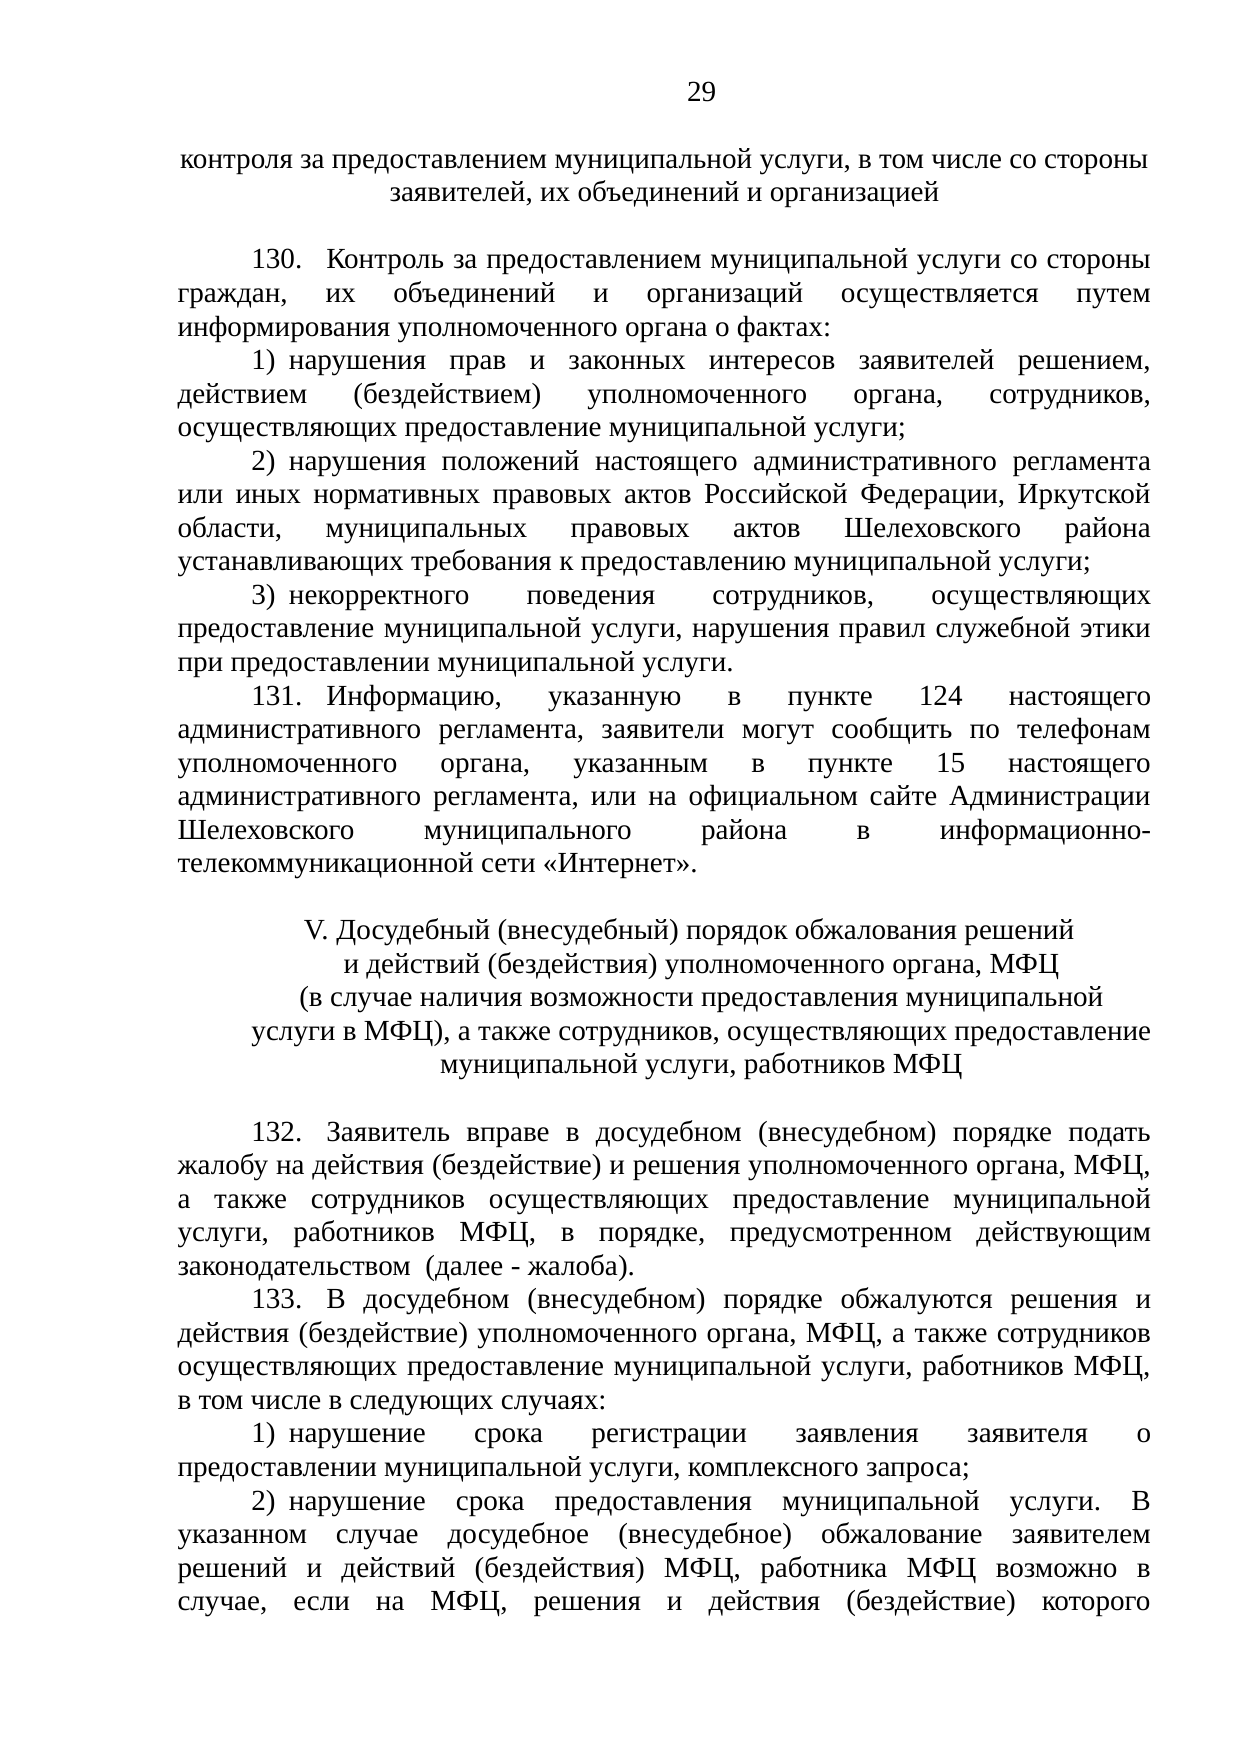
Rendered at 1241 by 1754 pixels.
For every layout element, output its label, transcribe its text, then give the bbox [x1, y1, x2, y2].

list нарушения положений настоящего административного регламента или иных нормативных правовых актов Российской Федерации, Иркутской области, муниципальных правовых актов Шелеховского района устанавливающих требования к предоставлению муниципальной услуги; [177, 443, 1152, 577]
list Заявитель вправе в досудебном (внесудебном) порядке подать жалобу на действия (бездействие) и решения уполномоченного органа, МФЦ, а также сотрудников осуществляющих предоставление муниципальной услуги, работников МФЦ, в порядке, предусмотренном действующим законодательством (далее - жалоба). [177, 1114, 1152, 1281]
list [177, 141, 1152, 208]
list Контроль за предоставлением муниципальной услуги со стороны граждан, их объединений и организаций осуществляется путем информирования уполномоченного органа о фактах: [177, 242, 1152, 342]
list (в случае наличия возможности предоставления муниципальной [251, 979, 1152, 1013]
list услуги в МФЦ), а также сотрудников, осуществляющих предоставление муниципальной услуги, работников МФЦ [251, 1013, 1152, 1080]
list нарушения прав и законных интересов заявителей решением, действием (бездействием) уполномоченного органа, сотрудников, осуществляющих предоставление муниципальной услуги; [177, 342, 1152, 443]
list некорректного поведения сотрудников, осуществляющих предоставление муниципальной услуги, нарушения правил служебной этики при предоставлении муниципальной услуги. [177, 577, 1152, 678]
list В досудебном (внесудебном) порядке обжалуются решения и действия (бездействие) уполномоченного органа, МФЦ, а также сотрудников осуществляющих предоставление муниципальной услуги, работников МФЦ, в том числе в следующих случаях: [177, 1281, 1152, 1416]
list Информацию, указанную в пункте 124 настоящего административного регламента, заявители могут сообщить по телефонам уполномоченного органа, указанным в пункте 15 настоящего административного регламента, или на официальном сайте Администрации Шелеховского муниципального района в информационно-телекоммуникационной сети «Интернет». [177, 678, 1152, 879]
list нарушение срока регистрации заявления заявителя о предоставлении муниципальной услуги, комплексного запроса; [177, 1416, 1152, 1483]
list Досудебный (внесудебный) порядок обжалования решений [177, 912, 1152, 946]
list и действий (бездействия) уполномоченного органа, МФЦ [251, 946, 1152, 979]
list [177, 1483, 1152, 1617]
